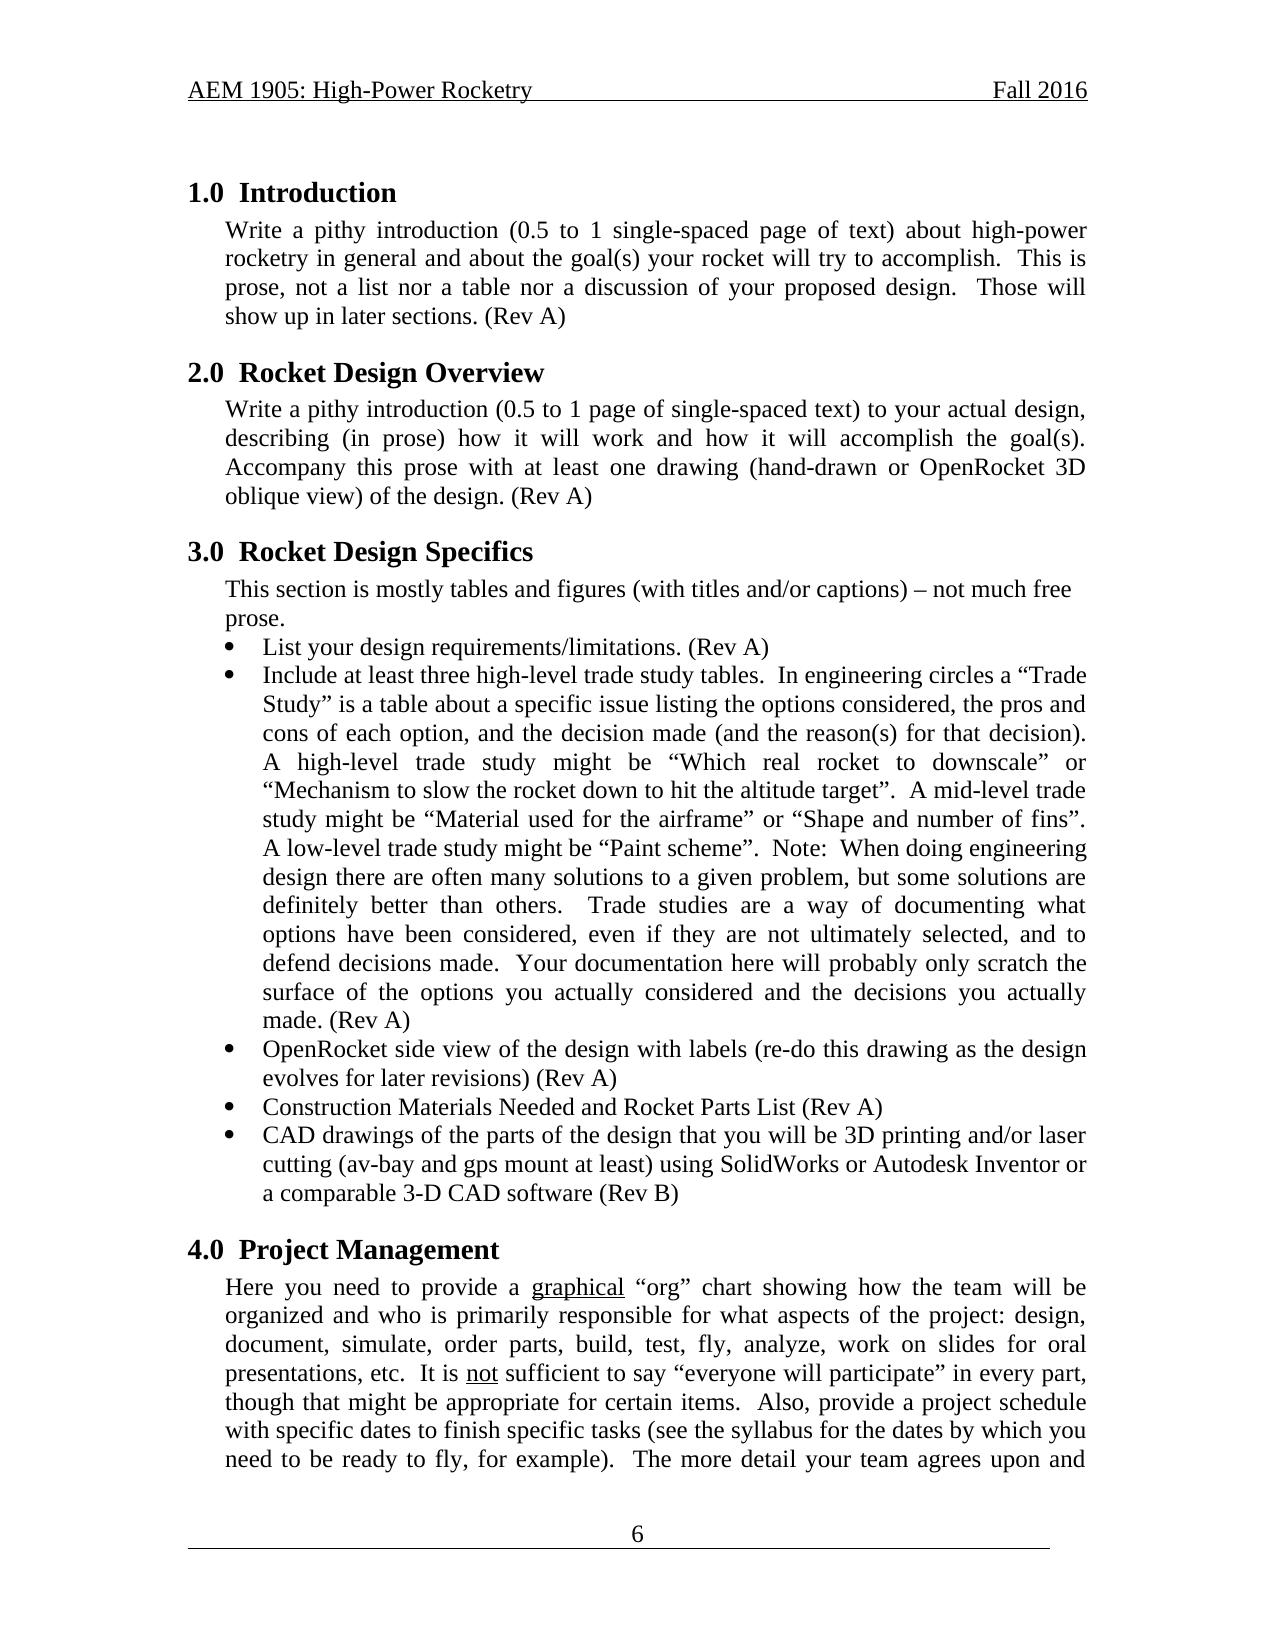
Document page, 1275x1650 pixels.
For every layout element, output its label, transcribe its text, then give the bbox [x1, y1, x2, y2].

list OpenRocket side view of the design with labels (re-do this drawing as the design evolves for later revisions) (Rev A) [225, 1034, 1087, 1092]
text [225, 1272, 1087, 1473]
subtitle 1.0 Introduction [187, 175, 1087, 208]
subtitle 4.0 Project Management [187, 1232, 1087, 1265]
text Write a pithy introduction (0.5 to 1 single-spaced page of text) about high-power rocketry in general and about the goal(s) your rocket will try to accomplish. This is prose, not a list nor a table nor a discussion of your proposed design. Those will show up in later sections. (Rev A) [225, 215, 1087, 330]
list CAD drawings of the parts of the design that you will be 3D printing and/or laser cutting (av-bay and gps mount at least) using SolidWorks or Autodesk Inventor or a comparable 3-D CAD software (Rev B) [225, 1121, 1087, 1207]
list List your design requirements/limitations. (Rev A) [225, 632, 1087, 661]
subtitle 3.0 Rocket Design Specifics [187, 534, 1087, 568]
list Construction Materials Needed and Rocket Parts List (Rev A) [225, 1092, 1087, 1121]
list Include at least three high-level trade study tables. In engineering circles a “Trade Study” is a table about a specific issue listing the options considered, the pros and cons of each option, and the decision made (and the reason(s) for that decision). A high-level trade study might be “Which real rocket to downscale” or “Mechanism to slow the rocket down to hit the altitude target”. A mid-level trade study might be “Material used for the airframe” or “Shape and number of fins”. A low-level trade study might be “Paint scheme”. Note: When doing engineering design there are often many solutions to a given problem, but some solutions are definitely better than others. Trade studies are a way of documenting what options have been considered, even if they are not ultimately selected, and to defend decisions made. Your documentation here will probably only scratch the surface of the options you actually considered and the decisions you actually made. (Rev A) [225, 661, 1087, 1034]
text This section is mostly tables and figures (with titles and/or captions) – not much free prose. [225, 574, 1087, 632]
subtitle 2.0 Rocket Design Overview [187, 355, 1087, 388]
text Write a pithy introduction (0.5 to 1 page of single-spaced text) to your actual design, describing (in prose) how it will work and how it will accomplish the goal(s). Accompany this prose with at least one drawing (hand-drawn or OpenRocket 3D oblique view) of the design. (Rev A) [225, 394, 1087, 509]
